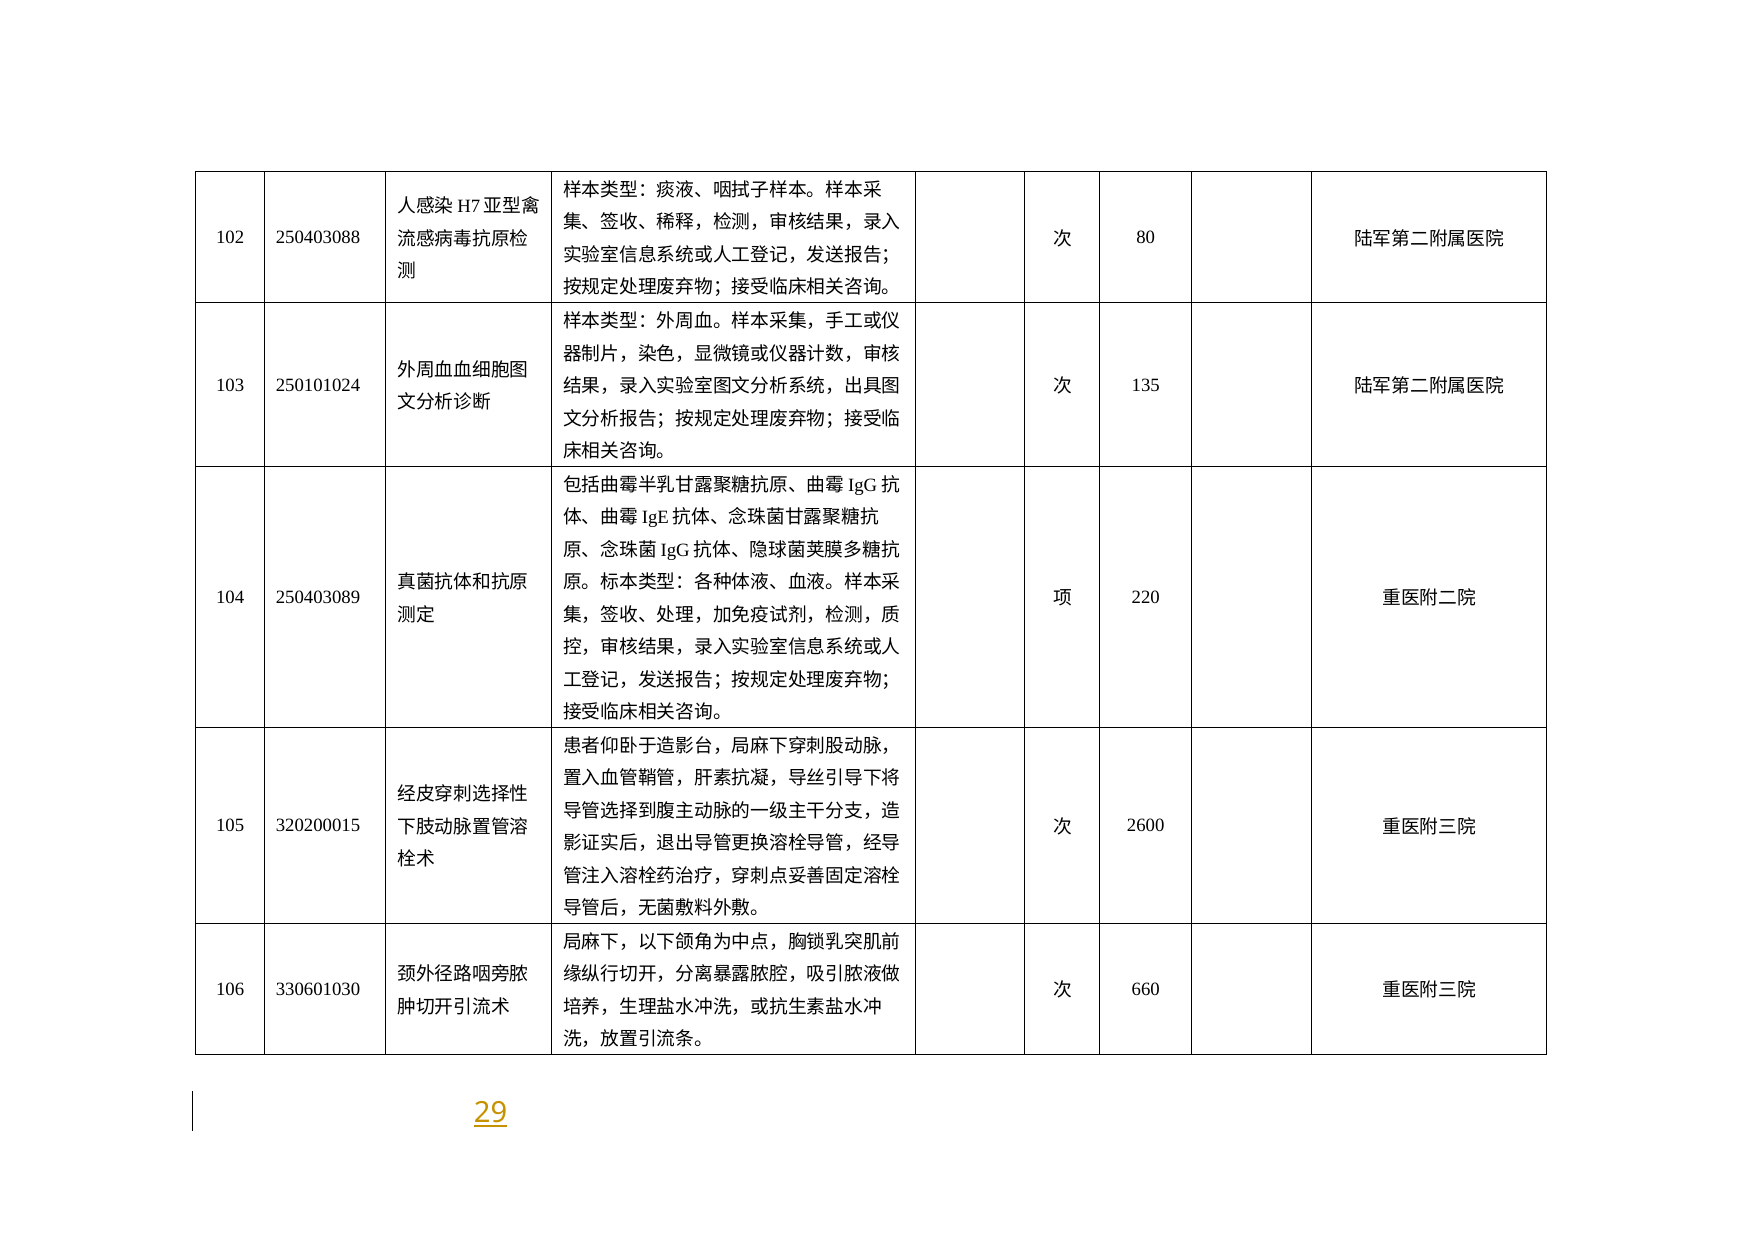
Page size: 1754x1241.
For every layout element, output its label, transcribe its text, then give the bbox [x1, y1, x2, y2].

table_cell 220 [1100, 467, 1191, 727]
table_cell [916, 924, 1024, 1054]
table_cell 颈外径路咽旁脓肿切开引流术 [386, 924, 551, 1054]
table_cell [1192, 467, 1311, 727]
table_cell 250101024 [265, 303, 385, 466]
table_cell 104 [196, 467, 264, 727]
table_cell 次 [1025, 924, 1099, 1054]
table_cell 250403088 [265, 172, 385, 302]
table_cell [1192, 728, 1311, 923]
table_cell [916, 172, 1024, 302]
table_cell 包括曲霉半乳甘露聚糖抗原、曲霉IgG抗体、曲霉IgE抗体、念珠菌甘露聚糖抗原、念珠菌IgG抗体、隐球菌荚膜多糖抗原。标本类型：各种体液、血液。样本采集，签收、处理，加免疫试剂，检测，质控，审核结果，录入实验室信息系统或人工登记，发送报告；按规定处理废弃物；接受临床相关咨询。 [552, 467, 915, 727]
table_cell 80 [1100, 172, 1191, 302]
table_cell 660 [1100, 924, 1191, 1054]
table_cell 患者仰卧于造影台，局麻下穿刺股动脉，置入血管鞘管，肝素抗凝，导丝引导下将导管选择到腹主动脉的一级主干分支，造影证实后，退出导管更换溶栓导管，经导管注入溶栓药治疗，穿刺点妥善固定溶栓导管后，无菌敷料外敷。 [552, 728, 915, 923]
table_cell 陆军第二附属医院 [1312, 303, 1546, 466]
table_cell [916, 303, 1024, 466]
table_cell 局麻下，以下颌角为中点，胸锁乳突肌前缘纵行切开，分离暴露脓腔，吸引脓液做培养，生理盐水冲洗，或抗生素盐水冲洗，放置引流条。 [552, 924, 915, 1054]
table_cell 真菌抗体和抗原测定 [386, 467, 551, 727]
table_cell 2600 [1100, 728, 1191, 923]
table_cell [1192, 172, 1311, 302]
table_cell 次 [1025, 728, 1099, 923]
table_cell 样本类型：外周血。样本采集，手工或仪器制片，染色，显微镜或仪器计数，审核结果，录入实验室图文分析系统，出具图文分析报告；按规定处理废弃物；接受临床相关咨询。 [552, 303, 915, 466]
table_cell 项 [1025, 467, 1099, 727]
table_cell [1192, 924, 1311, 1054]
table_cell 103 [196, 303, 264, 466]
table_cell 135 [1100, 303, 1191, 466]
table_cell 250403089 [265, 467, 385, 727]
table_cell 102 [196, 172, 264, 302]
table_cell 经皮穿刺选择性下肢动脉置管溶栓术 [386, 728, 551, 923]
table_cell 外周血血细胞图文分析诊断 [386, 303, 551, 466]
table_cell 人感染H7亚型禽流感病毒抗原检测 [386, 172, 551, 302]
table_cell [1192, 303, 1311, 466]
table_cell 106 [196, 924, 264, 1054]
table_cell 陆军第二附属医院 [1312, 172, 1546, 302]
table_cell 次 [1025, 303, 1099, 466]
table_cell 次 [1025, 172, 1099, 302]
table_cell [916, 467, 1024, 727]
table_cell 重医附三院 [1312, 924, 1546, 1054]
table_cell [916, 728, 1024, 923]
table_cell 重医附三院 [1312, 728, 1546, 923]
table_cell 105 [196, 728, 264, 923]
table_cell 重医附二院 [1312, 467, 1546, 727]
table_cell 320200015 [265, 728, 385, 923]
table_cell 330601030 [265, 924, 385, 1054]
table_cell 样本类型：痰液、咽拭子样本。样本采集、签收、稀释，检测，审核结果，录入实验室信息系统或人工登记，发送报告；按规定处理废弃物；接受临床相关咨询。 [552, 172, 915, 302]
